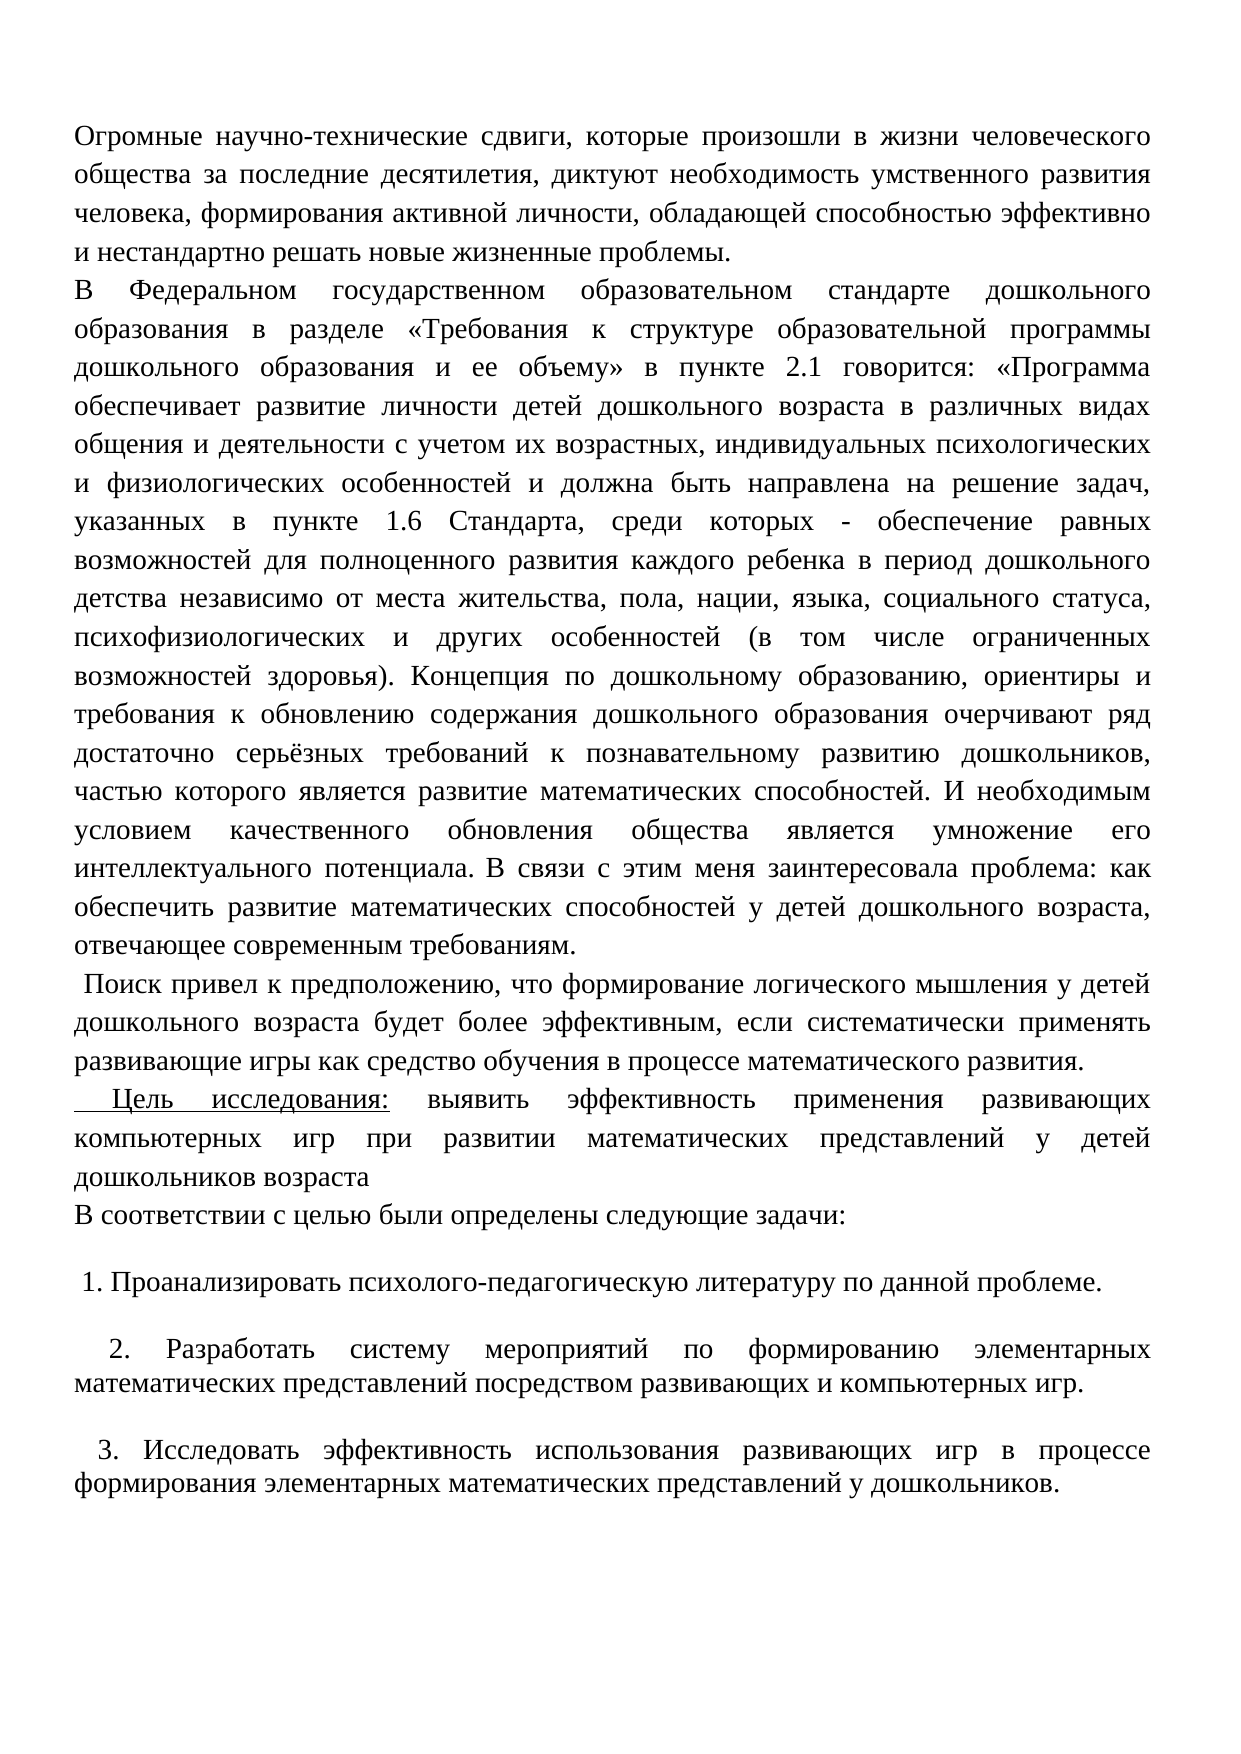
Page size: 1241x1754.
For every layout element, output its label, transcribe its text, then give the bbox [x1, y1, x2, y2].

text 3. Исследовать эффективность использования развивающих игр в процессе формирования элементарных математических представлений у дошкольников. [74, 1432, 1152, 1499]
text В Федеральном государственном образовательном стандарте дошкольного образования в разделе «Требования к структуре образовательной программы дошкольного образования и ее объему» в пункте 2.1 говорится: «Программа обеспечивает развитие личности детей дошкольного возраста в различных видах общения и деятельности с учетом их возрастных, индивидуальных психологических и физиологических особенностей и должна быть направлена на решение задач, указанных в пункте 1.6 Стандарта, среди которых - обеспечение равных возможностей для полноценного развития каждого ребенка в период дошкольного детства независимо от места жительства, пола, нации, языка, социального статуса, психофизиологических и других особенностей (в том числе ограниченных возможностей здоровья). Концепция по дошкольному образованию, ориентиры и требования к обновлению содержания дошкольного образования очерчивают ряд достаточно серьёзных требований к познавательному развитию дошкольников, частью которого является развитие математических способностей. И необходимым условием качественного обновления общества является умножение его интеллектуального потенциала. В связи с этим меня заинтересовала проблема: как обеспечить развитие математических способностей у детей дошкольного возраста, отвечающее современным требованиям. [74, 272, 1152, 961]
text Цель исследования: выявить эффективность применения развивающих компьютерных игр при развитии математических представлений у детей дошкольников возраста [74, 1082, 1152, 1192]
text 2. Разработать систему мероприятий по формированию элементарных математических представлений посредством развивающих и компьютерных игр. [74, 1331, 1152, 1398]
text 1. Проанализировать психолого-педагогическую литературу по данной проблеме. [74, 1264, 1152, 1298]
text Поиск привел к предположению, что формирование логического мышления у детей дошкольного возраста будет более эффективным, если систематически применять развивающие игры как средство обучения в процессе математического развития. [74, 966, 1152, 1077]
text Огромные научно-технические сдвиги, которые произошли в жизни человеческого общества за последние десятилетия, диктуют необходимость умственного развития человека, формирования активной личности, обладающей способностью эффективно и нестандартно решать новые жизненные проблемы. [74, 118, 1152, 267]
text В соответствии с целью были определены следующие задачи: [74, 1197, 1152, 1231]
